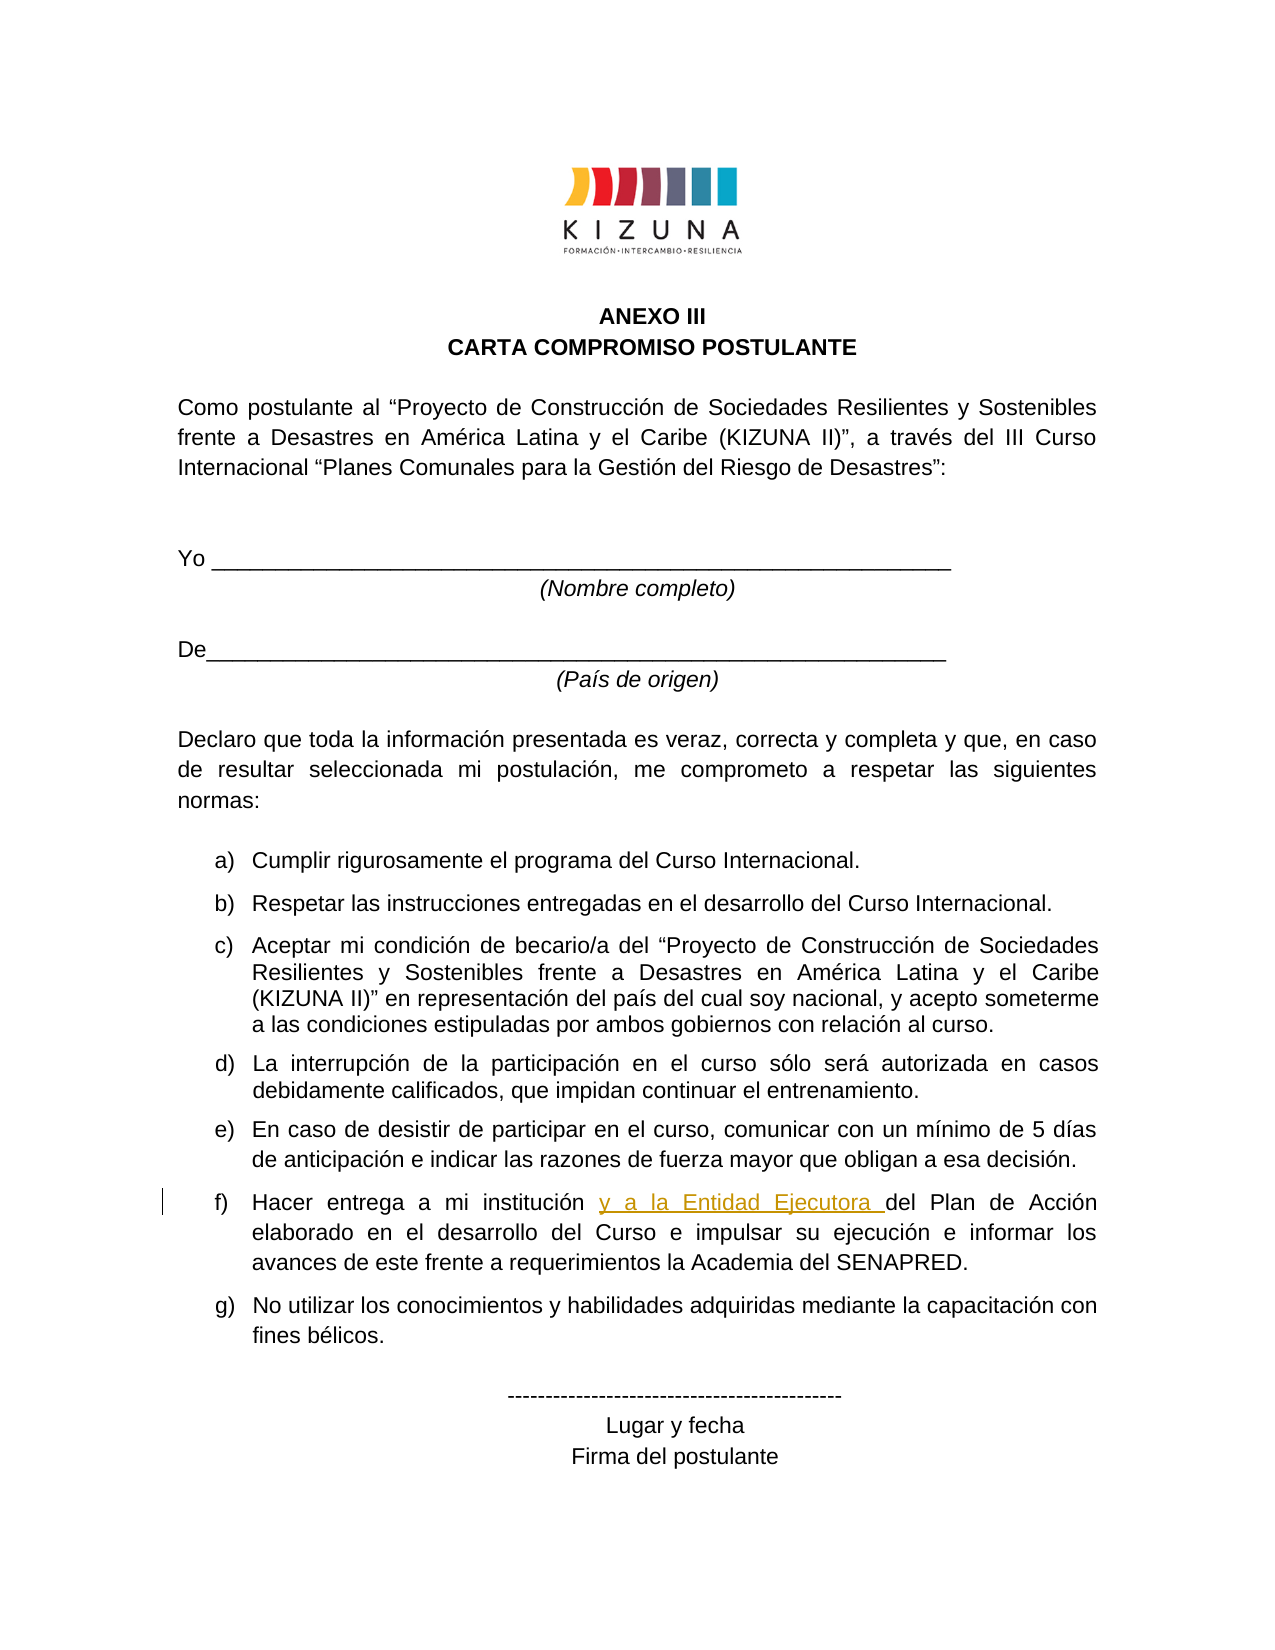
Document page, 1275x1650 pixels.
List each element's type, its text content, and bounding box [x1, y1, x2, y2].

list En caso de desistir de participar en el curso, comunicar con un mínimo de 5 días de anticipación e indicar las razones de fuerza mayor que obligan a esa decisión. [214, 1116, 1098, 1172]
text ANEXO III [207, 303, 1098, 329]
text Como postulante al “Proyecto de Construcción de Sociedades Resilientes y Sostenibles frente a Desastres en América Latina y el Caribe (KIZUNA II)”, a través del III Curso Internacional “Planes Comunales para la Gestión del Riesgo de Desastres”: [177, 394, 1098, 481]
text De__________________________________________________________ [177, 636, 1098, 662]
picture [537, 147, 767, 269]
text -------------------------------------------- [252, 1382, 1098, 1408]
text (País de origen) [177, 666, 1098, 692]
text (Nombre completo) [177, 575, 1098, 601]
text Lugar y fecha [252, 1412, 1098, 1439]
text Declaro que toda la información presentada es veraz, correcta y completa y que, en caso de resultar seleccionada mi postulación, me comprometo a respetar las siguientes normas: [177, 726, 1098, 813]
text Yo __________________________________________________________ [177, 545, 1098, 571]
list La interrupción de la participación en el curso sólo será autorizada en casos debidamente calificados, que impidan continuar el entrenamiento. [215, 1050, 1100, 1103]
list Respetar las instrucciones entregadas en el desarrollo del Curso Internacional. [214, 890, 1098, 916]
list Cumplir rigurosamente el programa del Curso Internacional. [214, 847, 1098, 873]
list No utilizar los conocimientos y habilidades adquiridas mediante la capacitación con fines bélicos. [215, 1292, 1098, 1348]
text CARTA COMPROMISO POSTULANTE [207, 333, 1098, 360]
list Hacer entrega a mi institución del Plan de Acción elaborado en el desarrollo del Curso e impulsar su ejecución e informar los avances de este frente a requerimientos la Academia del SENAPRED. [214, 1188, 1098, 1275]
text Firma del postulante [252, 1443, 1098, 1469]
list Aceptar mi condición de becario/a del “Proyecto de Construcción de Sociedades Resilientes y Sostenibles frente a Desastres en América Latina y el Caribe (KIZUNA II)” en representación del país del cual soy nacional, y acepto someterme a las condiciones estipuladas por ambos gobiernos con relación al curso. [214, 932, 1100, 1038]
